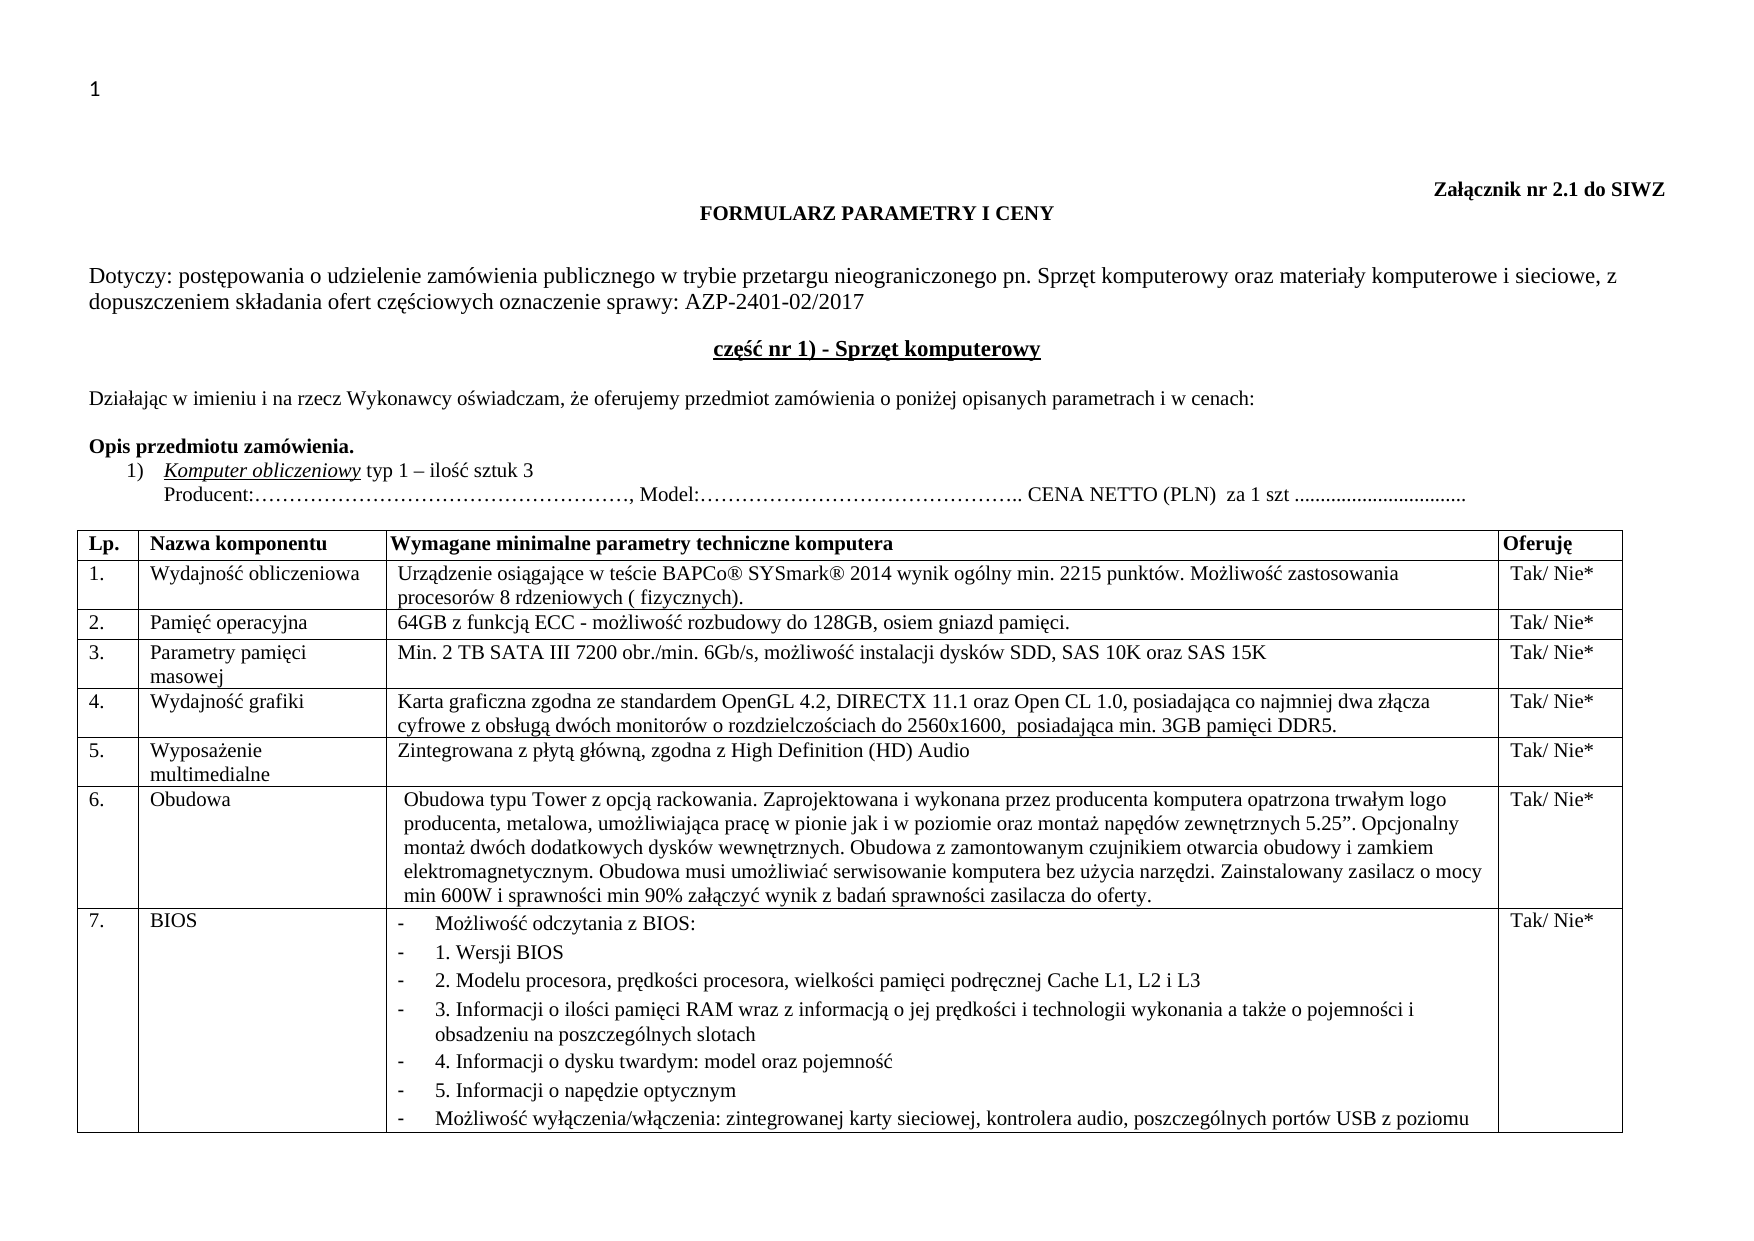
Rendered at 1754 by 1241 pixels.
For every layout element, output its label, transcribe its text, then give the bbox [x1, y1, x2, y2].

table_cell Pamięć operacyjna [139, 610, 386, 638]
table_cell Min. 2 TB SATA III 7200 obr./min. 6Gb/s, możliwość instalacji dysków SDD, SAS 10K oraz SAS 15K [387, 640, 1498, 688]
table_cell Tak/ Nie* [1499, 738, 1622, 786]
table_cell [78, 909, 138, 1132]
table_cell Wyposażenie multimedialne [139, 738, 386, 786]
table_cell Tak/ Nie* [1499, 610, 1622, 638]
table_header Wymagane minimalne parametry techniczne komputera [387, 531, 1498, 560]
table_cell Tak/ Nie* [1499, 561, 1622, 609]
table_cell BIOS [139, 909, 386, 1132]
table_cell [78, 640, 138, 688]
table_cell Tak/ Nie* [1499, 909, 1622, 1132]
text Opis przedmiotu zamówienia. [89, 434, 1665, 458]
table_cell Tak/ Nie* [1499, 689, 1622, 737]
table_cell Karta graficzna zgodna ze standardem OpenGL 4.2, DIRECTX 11.1 oraz Open CL 1.0, posiadająca co najmniej dwa złącza cyfrowe z obsługą dwóch monitorów o rozdzielczościach do 2560x1600, posiadająca min. 3GB pamięci DDR5. [387, 689, 1498, 737]
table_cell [387, 909, 1498, 1132]
table_cell [78, 561, 138, 609]
text Działając w imieniu i na rzecz Wykonawcy oświadczam, że oferujemy przedmiot zamówienia o poniżej opisanych parametrach i w cenach: [89, 386, 1665, 410]
table_cell Zintegrowana z płytą główną, zgodna z High Definition (HD) Audio [387, 738, 1498, 786]
table_cell Wydajność grafiki [139, 689, 386, 737]
table_cell [78, 689, 138, 737]
table_header Oferuję [1499, 531, 1622, 560]
table_cell 64GB z funkcją ECC - możliwość rozbudowy do 128GB, osiem gniazd pamięci. [387, 610, 1498, 638]
list Komputer obliczeniowy typ 1 – ilość sztuk 3 [126, 458, 1665, 482]
text Załącznik nr 2.1 do SIWZ [89, 177, 1665, 201]
list Producent:………………………………………………, Model:……………………………………….. CENA NETTO (PLN) za 1 szt ................................. [164, 482, 1665, 506]
table_cell Parametry pamięci masowej [139, 640, 386, 688]
table_cell [78, 610, 138, 638]
table_cell Wydajność obliczeniowa [139, 561, 386, 609]
table_cell Obudowa [139, 787, 386, 907]
table_header Nazwa komponentu [139, 531, 386, 560]
table_header Lp. [78, 531, 138, 560]
table_cell [78, 738, 138, 786]
text FORMULARZ PARAMETRY I CENY [89, 201, 1665, 225]
text Dotyczy: postępowania o udzielenie zamówienia publicznego w trybie przetargu nieograniczonego pn. Sprzęt komputerowy oraz materiały komputerowe i sieciowe, z dopuszczeniem składania ofert częściowych oznaczenie sprawy: AZP-2401-02/2017 [89, 262, 1665, 314]
table_cell Urządzenie osiągające w teście BAPCo® SYSmark® 2014 wynik ogólny min. 2215 punktów. Możliwość zastosowania procesorów 8 rdzeniowych ( fizycznych). [387, 561, 1498, 609]
table_cell [78, 787, 138, 907]
table_cell Tak/ Nie* [1499, 640, 1622, 688]
text część nr 1) - Sprzęt komputerowy [89, 335, 1665, 362]
table_cell Tak/ Nie* [1499, 787, 1622, 907]
table_cell Obudowa typu Tower z opcją rackowania. Zaprojektowana i wykonana przez producenta komputera opatrzona trwałym logo producenta, metalowa, umożliwiająca pracę w pionie jak i w poziomie oraz montaż napędów zewnętrznych 5.25”. Opcjonalny montaż dwóch dodatkowych dysków wewnętrznych. Obudowa z zamontowanym czujnikiem otwarcia obudowy i zamkiem elektromagnetycznym. Obudowa musi umożliwiać serwisowanie komputera bez użycia narzędzi. Zainstalowany zasilacz o mocy min 600W i sprawności min 90% załączyć wynik z badań sprawności zasilacza do oferty. [387, 787, 1498, 907]
